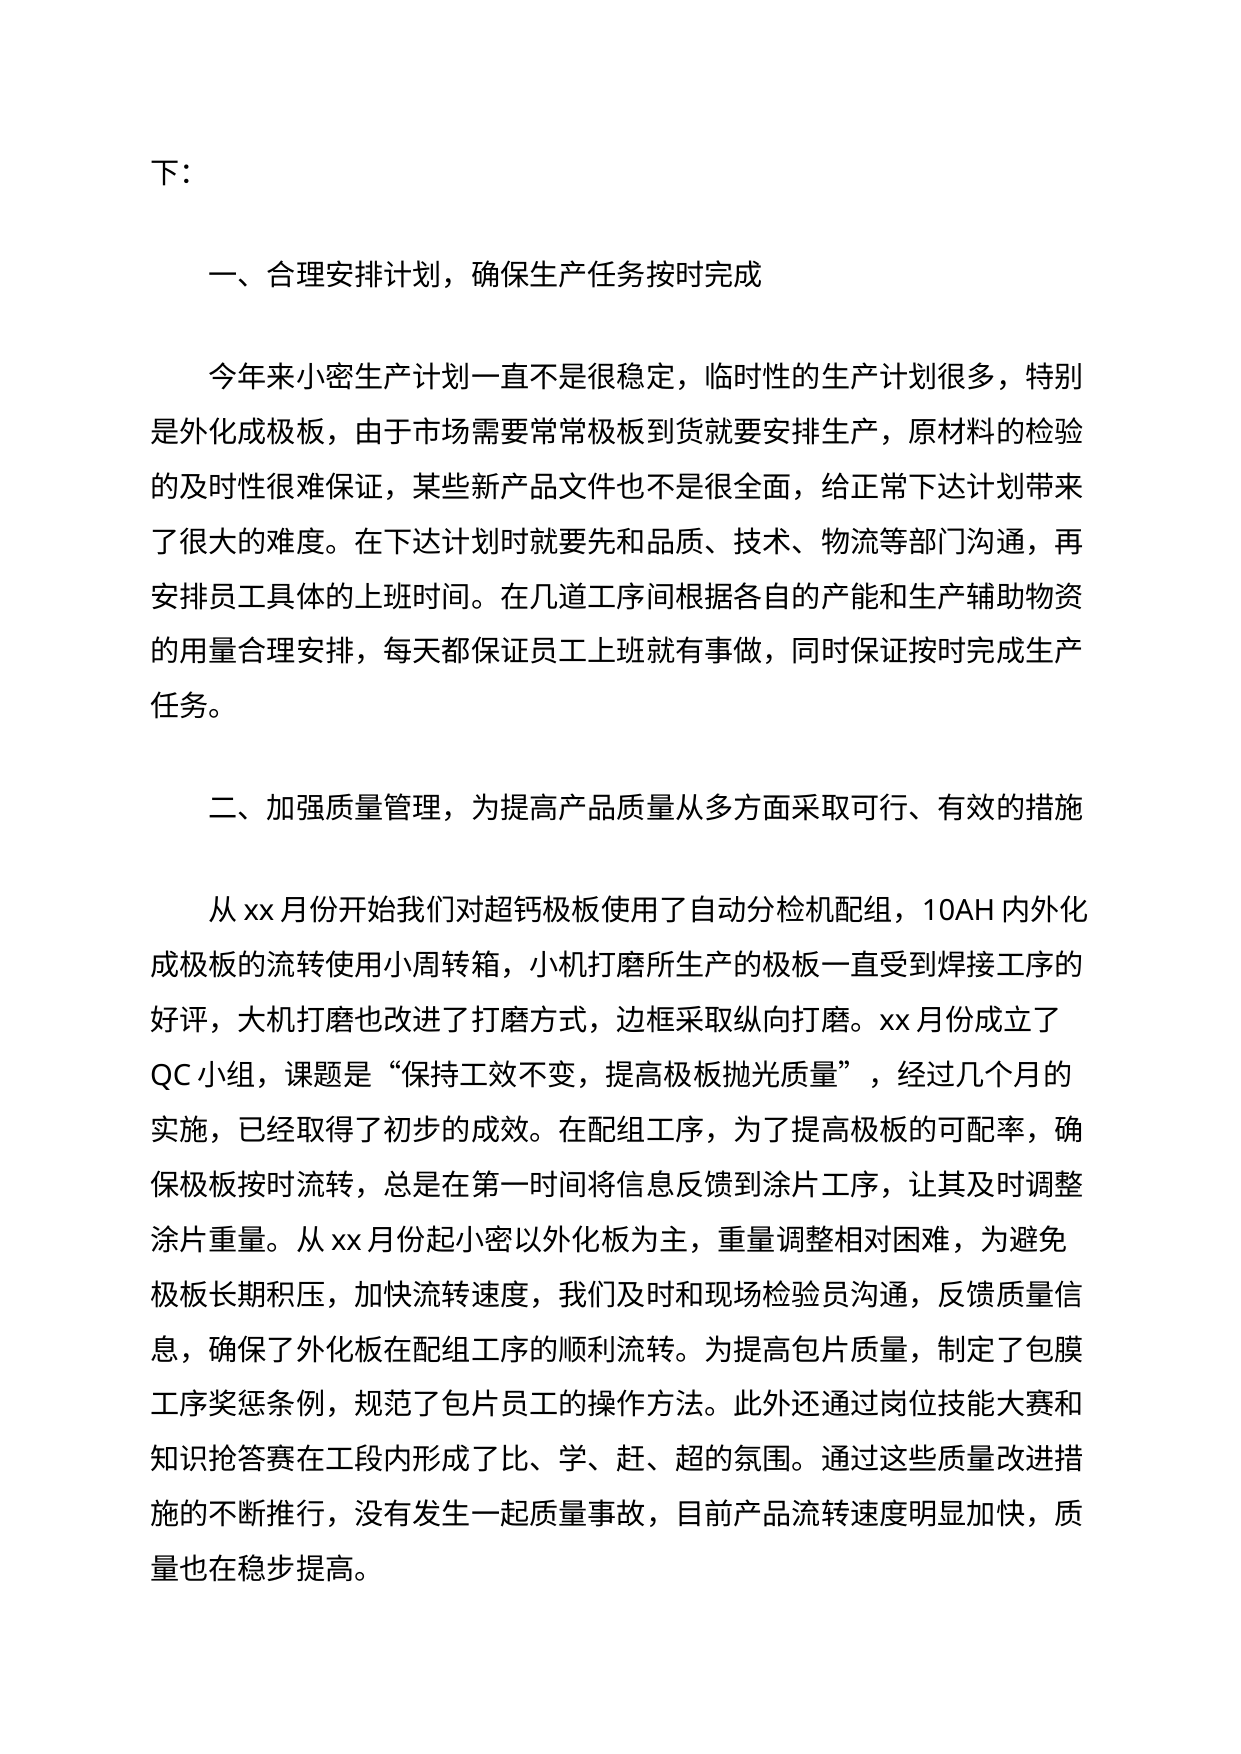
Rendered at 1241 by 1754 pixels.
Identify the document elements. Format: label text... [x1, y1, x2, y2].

text 从xx月份开始我们对超钙极板使用了自动分检机配组，10AH内外化成极板的流转使用小周转箱，小机打磨所生产的极板一直受到焊接工序的好评，大机打磨也改进了打磨方式，边框采取纵向打磨。xx月份成立了QC小组，课题是“保持工效不变，提高极板抛光质量”，经过几个月的实施，已经取得了初步的成效。在配组工序，为了提高极板的可配率，确保极板按时流转，总是在第一时间将信息反馈到涂片工序，让其及时调整涂片重量。从xx月份起小密以外化板为主，重量调整相对困难，为避免极板长期积压，加快流转速度，我们及时和现场检验员沟通，反馈质量信息，确保了外化板在配组工序的顺利流转。为提高包片质量，制定了包膜工序奖惩条例，规范了包片员工的操作方法。此外还通过岗位技能大赛和知识抢答赛在工段内形成了比、学、赶、超的氛围。通过这些质量改进措施的不断推行，没有发生一起质量事故，目前产品流转速度明显加快，质量也在稳步提高。 [150, 886, 1090, 1588]
text 二、加强质量管理，为提高产品质量从多方面采取可行、有效的措施 [150, 785, 1090, 827]
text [150, 150, 1090, 192]
text 一、合理安排计划，确保生产任务按时完成 [150, 252, 1090, 294]
text 今年来小密生产计划一直不是很稳定，临时性的生产计划很多，特别是外化成极板，由于市场需要常常极板到货就要安排生产，原材料的检验的及时性很难保证，某些新产品文件也不是很全面，给正常下达计划带来了很大的难度。在下达计划时就要先和品质、技术、物流等部门沟通，再安排员工具体的上班时间。在几道工序间根据各自的产能和生产辅助物资的用量合理安排，每天都保证员工上班就有事做，同时保证按时完成生产任务。 [150, 353, 1090, 725]
